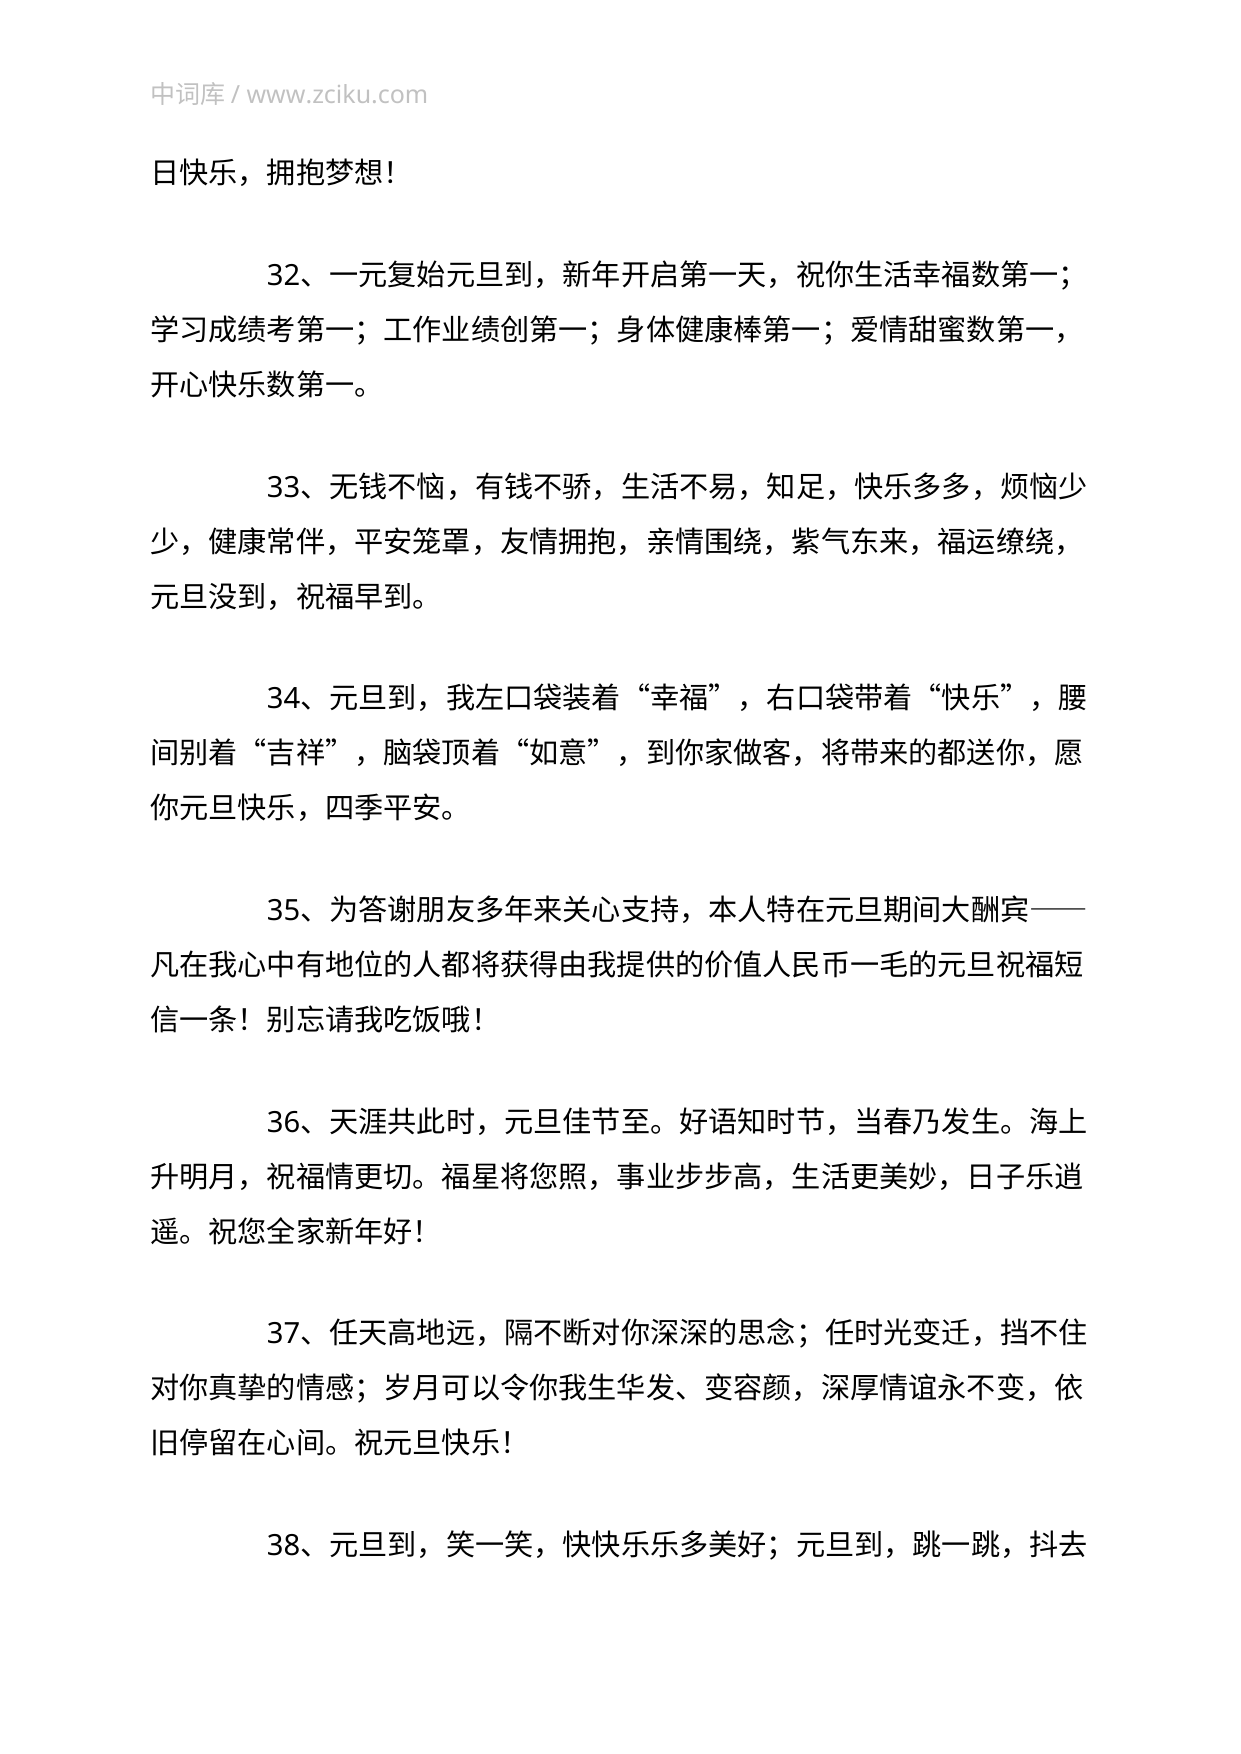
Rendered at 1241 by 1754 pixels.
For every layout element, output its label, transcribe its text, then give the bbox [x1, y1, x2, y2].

text 35、为答谢朋友多年来关心支持，本人特在元旦期间大酬宾——凡在我心中有地位的人都将获得由我提供的价值人民币一毛的元旦祝福短信一条！别忘请我吃饭哦！ [150, 887, 1090, 1039]
text 34、元旦到，我左口袋装着“幸福”，右口袋带着“快乐”，腰间别着“吉祥”，脑袋顶着“如意”，到你家做客，将带来的都送你，愿你元旦快乐，四季平安。 [150, 675, 1090, 827]
text 37、任天高地远，隔不断对你深深的思念；任时光变迁，挡不住对你真挚的情感；岁月可以令你我生华发、变容颜，深厚情谊永不变，依旧停留在心间。祝元旦快乐！ [150, 1310, 1090, 1462]
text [150, 1522, 1090, 1564]
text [150, 150, 1090, 192]
text 33、无钱不恼，有钱不骄，生活不易，知足，快乐多多，烦恼少少，健康常伴，平安笼罩，友情拥抱，亲情围绕，紫气东来，福运缭绕，元旦没到，祝福早到。 [150, 463, 1090, 616]
text 32、一元复始元旦到，新年开启第一天，祝你生活幸福数第一；学习成绩考第一；工作业绩创第一；身体健康棒第一；爱情甜蜜数第一，开心快乐数第一。 [150, 252, 1090, 404]
text 36、天涯共此时，元旦佳节至。好语知时节，当春乃发生。海上升明月，祝福情更切。福星将您照，事业步步高，生活更美妙，日子乐逍遥。祝您全家新年好！ [150, 1098, 1090, 1251]
